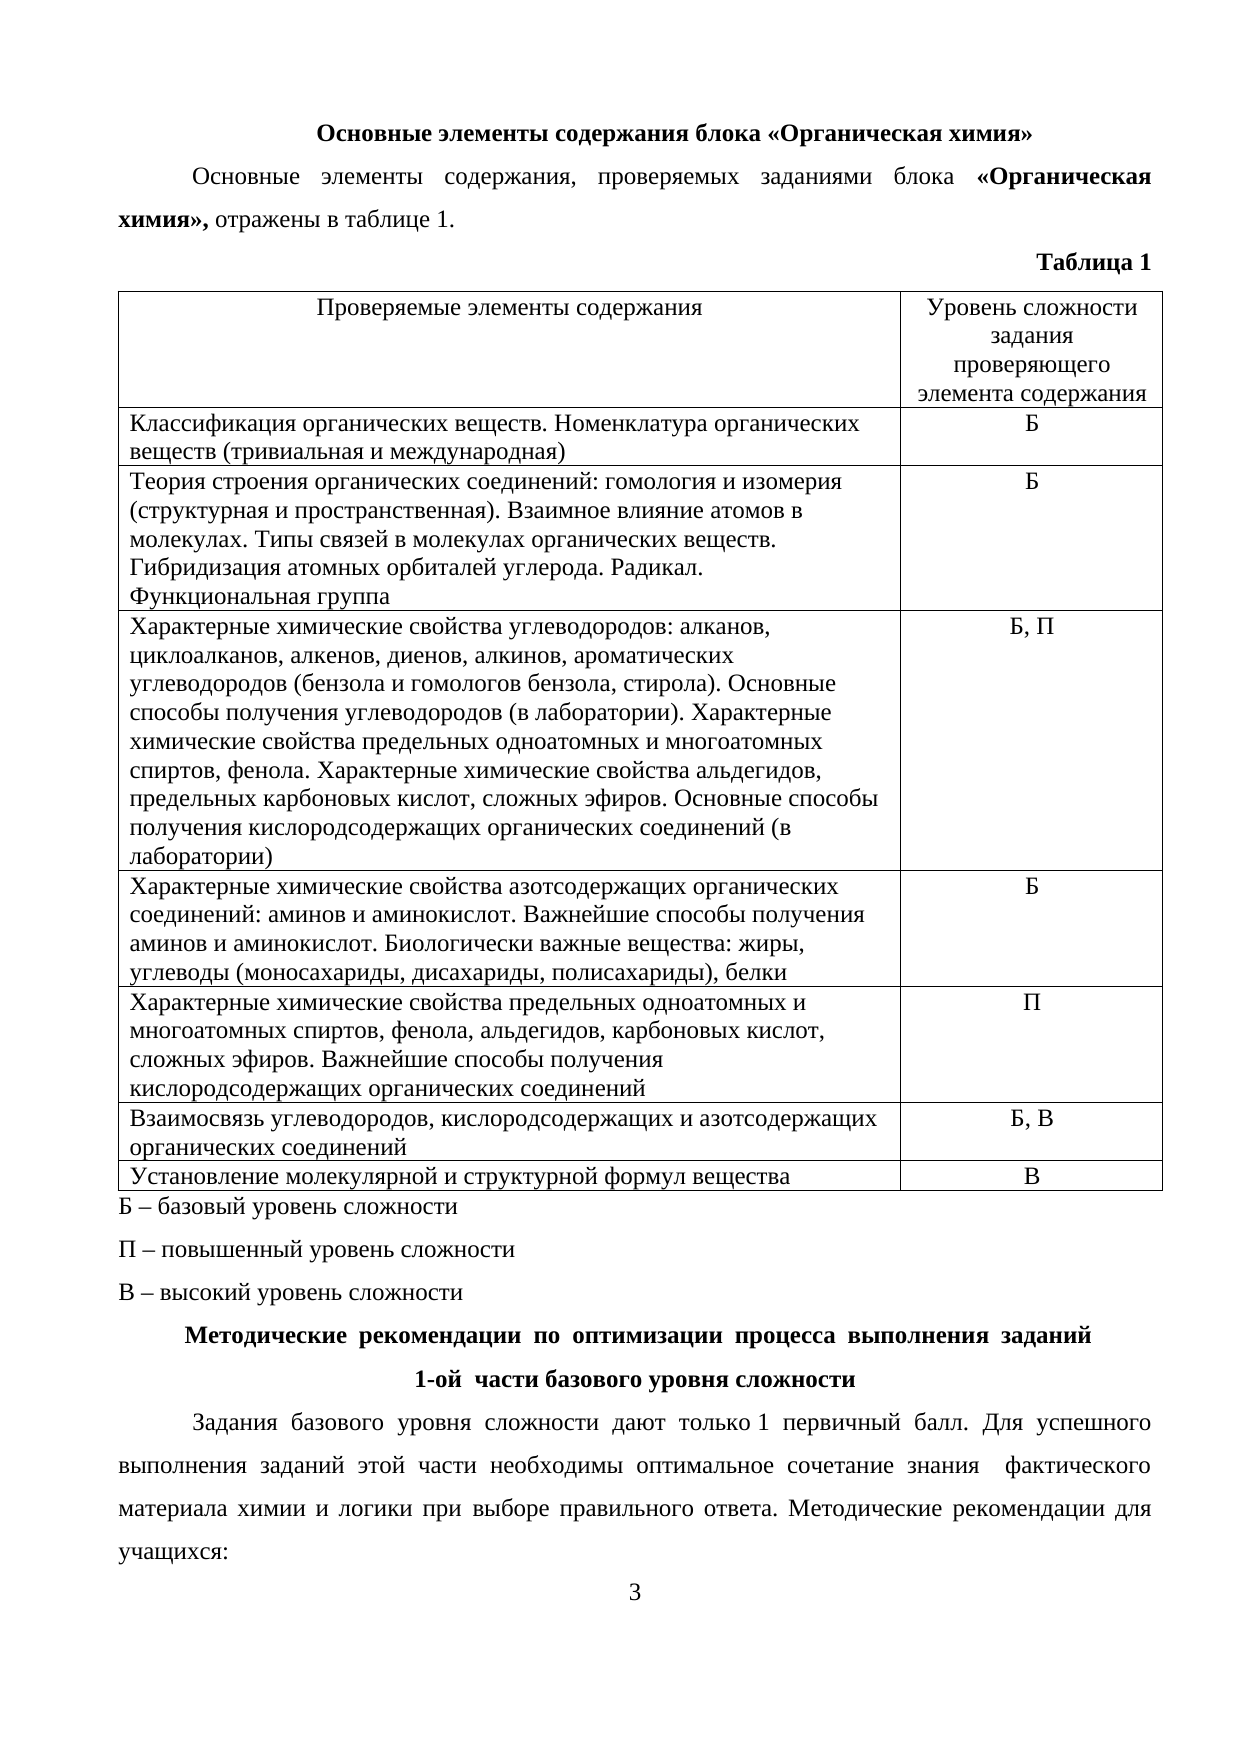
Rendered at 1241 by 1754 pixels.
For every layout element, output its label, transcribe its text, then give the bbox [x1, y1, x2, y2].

text 1-ой части базового уровня сложности [118, 1364, 1152, 1392]
table_header Уровень сложности задания проверяющего элемента содержания [901, 292, 1162, 407]
text Таблица 1 [192, 247, 1152, 276]
text Основные элементы содержания блока «Органическая химия» [118, 118, 1152, 147]
text П – повышенный уровень сложности [118, 1234, 1152, 1263]
table_header Проверяемые элементы содержания [119, 292, 900, 407]
table_cell Характерные химические свойства углеводородов: алканов, циклоалканов, алкенов, диенов, алкинов, ароматических углеводородов (бензола и гомологов бензола, стирола). Основные способы получения углеводородов (в лаборатории). Характерные химические свойства предельных одноатомных и многоатомных спиртов, фенола. Характерные химические свойства альдегидов, предельных карбоновых кислот, сложных эфиров. Основные способы получения кислородсодержащих органических соединений (в лаборатории) [119, 611, 900, 870]
table_cell Характерные химические свойства предельных одноатомных и многоатомных спиртов, фенола, альдегидов, карбоновых кислот, сложных эфиров. Важнейшие способы получения кислородсодержащих органических соединений [119, 987, 900, 1102]
text Методические рекомендации по оптимизации процесса выполнения заданий [118, 1321, 1152, 1349]
text Б – базовый уровень сложности [118, 1191, 1152, 1220]
table_cell Установление молекулярной и структурной формул вещества [119, 1161, 900, 1190]
text Задания базового уровня сложности дают только 1 первичный балл. Для успешного выполнения заданий этой части необходимы оптимальное сочетание знания фактического материала химии и логики при выборе правильного ответа. Методические рекомендации для учащихся: [118, 1407, 1152, 1565]
text В – высокий уровень сложности [118, 1277, 1152, 1306]
table_cell Б [901, 466, 1162, 610]
table_cell Классификация органических веществ. Номенклатура органических веществ (тривиальная и международная) [119, 408, 900, 465]
text Основные элементы содержания, проверяемых заданиями блока «Органическая химия», отражены в таблице 1. [118, 161, 1152, 233]
table_cell П [901, 987, 1162, 1102]
table_cell Б, П [901, 611, 1162, 870]
table_cell Б [901, 408, 1162, 465]
table_cell Б, В [901, 1103, 1162, 1160]
table_cell Характерные химические свойства азотсодержащих органических соединений: аминов и аминокислот. Важнейшие способы получения аминов и аминокислот. Биологически важные вещества: жиры, углеводы (моносахариды, дисахариды, полисахариды), белки [119, 871, 900, 986]
table_cell Б [901, 871, 1162, 986]
table_cell В [901, 1161, 1162, 1190]
table_cell Взаимосвязь углеводородов, кислородсодержащих и азотсодержащих органических соединений [119, 1103, 900, 1160]
table_cell Теория строения органических соединений: гомология и изомерия (структурная и пространственная). Взаимное влияние атомов в молекулах. Типы связей в молекулах органических веществ. Гибридизация атомных орбиталей углерода. Радикал. Функциональная группа [119, 466, 900, 610]
